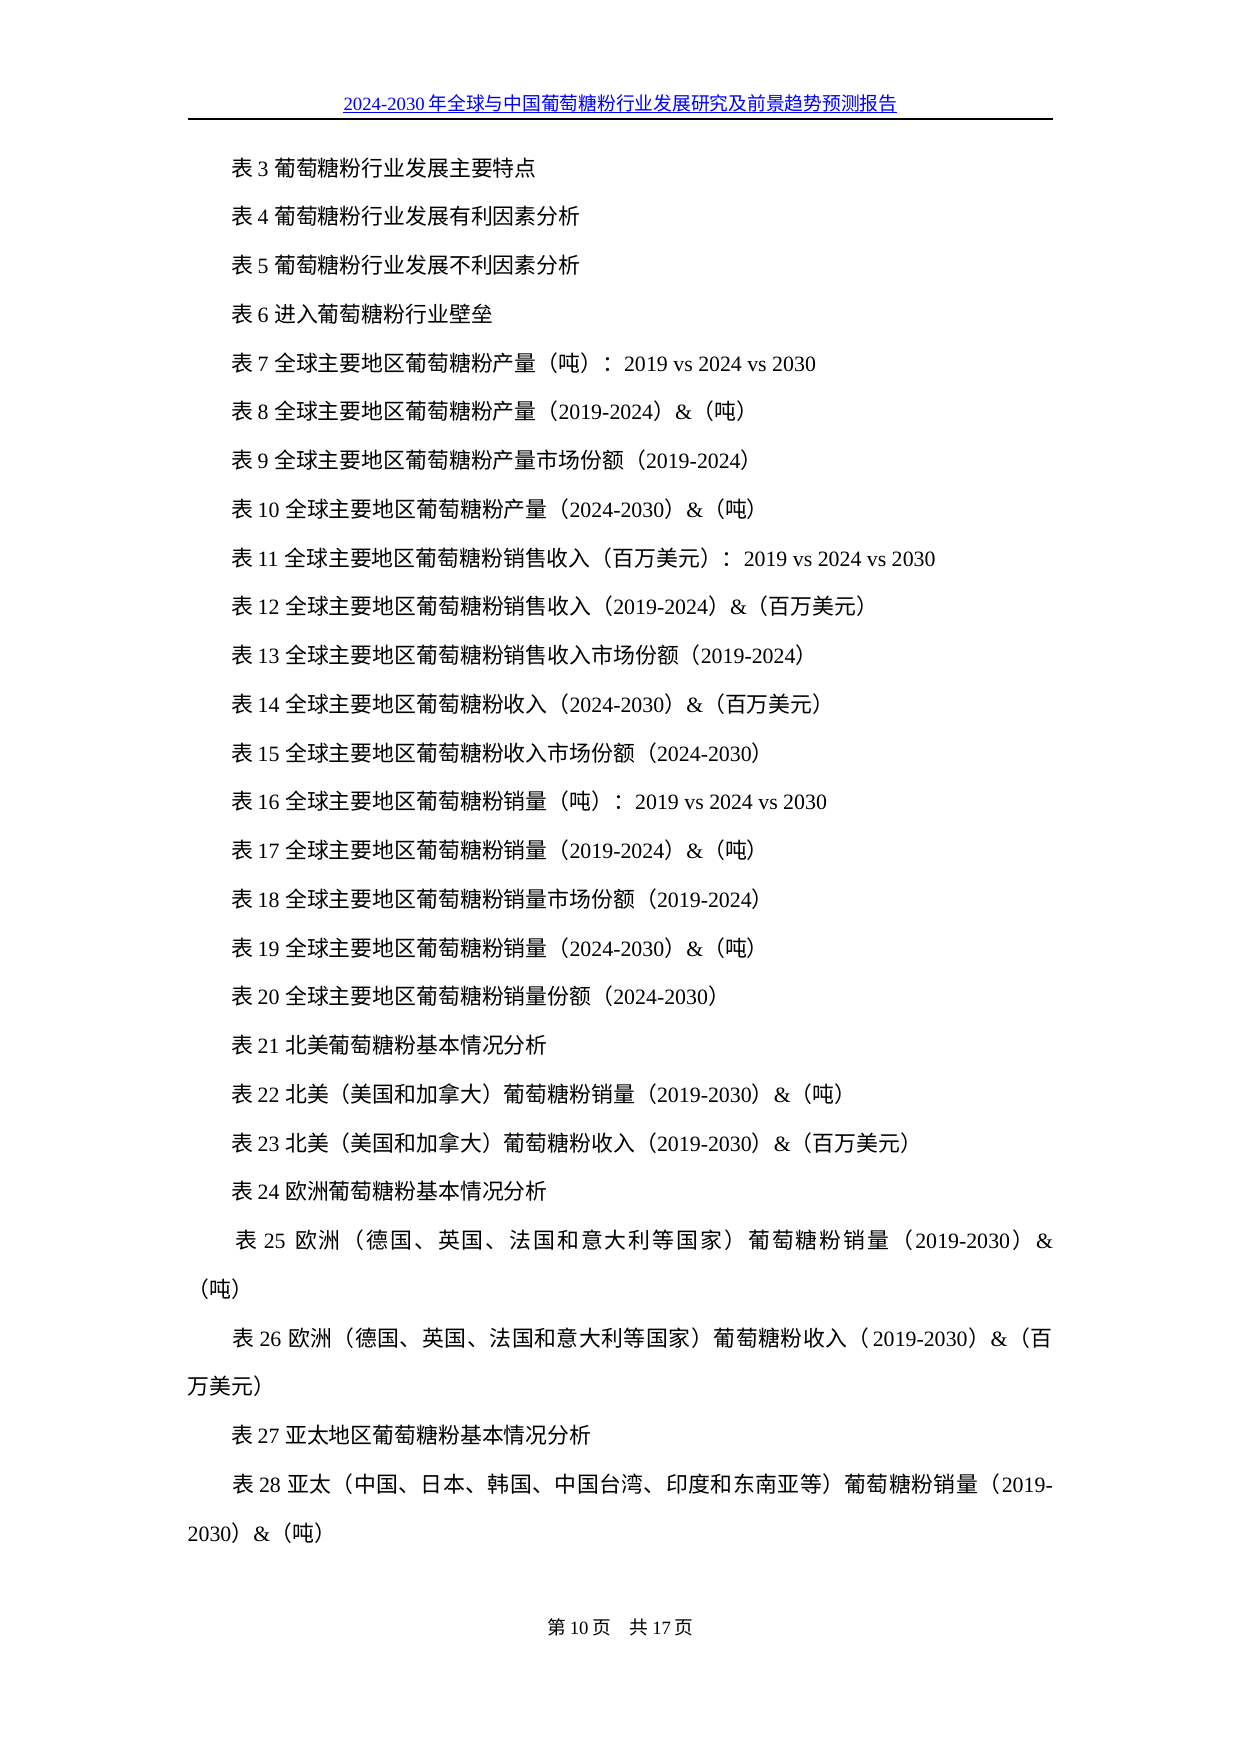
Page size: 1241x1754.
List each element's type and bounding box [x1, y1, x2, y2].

text [187, 150, 1053, 1548]
